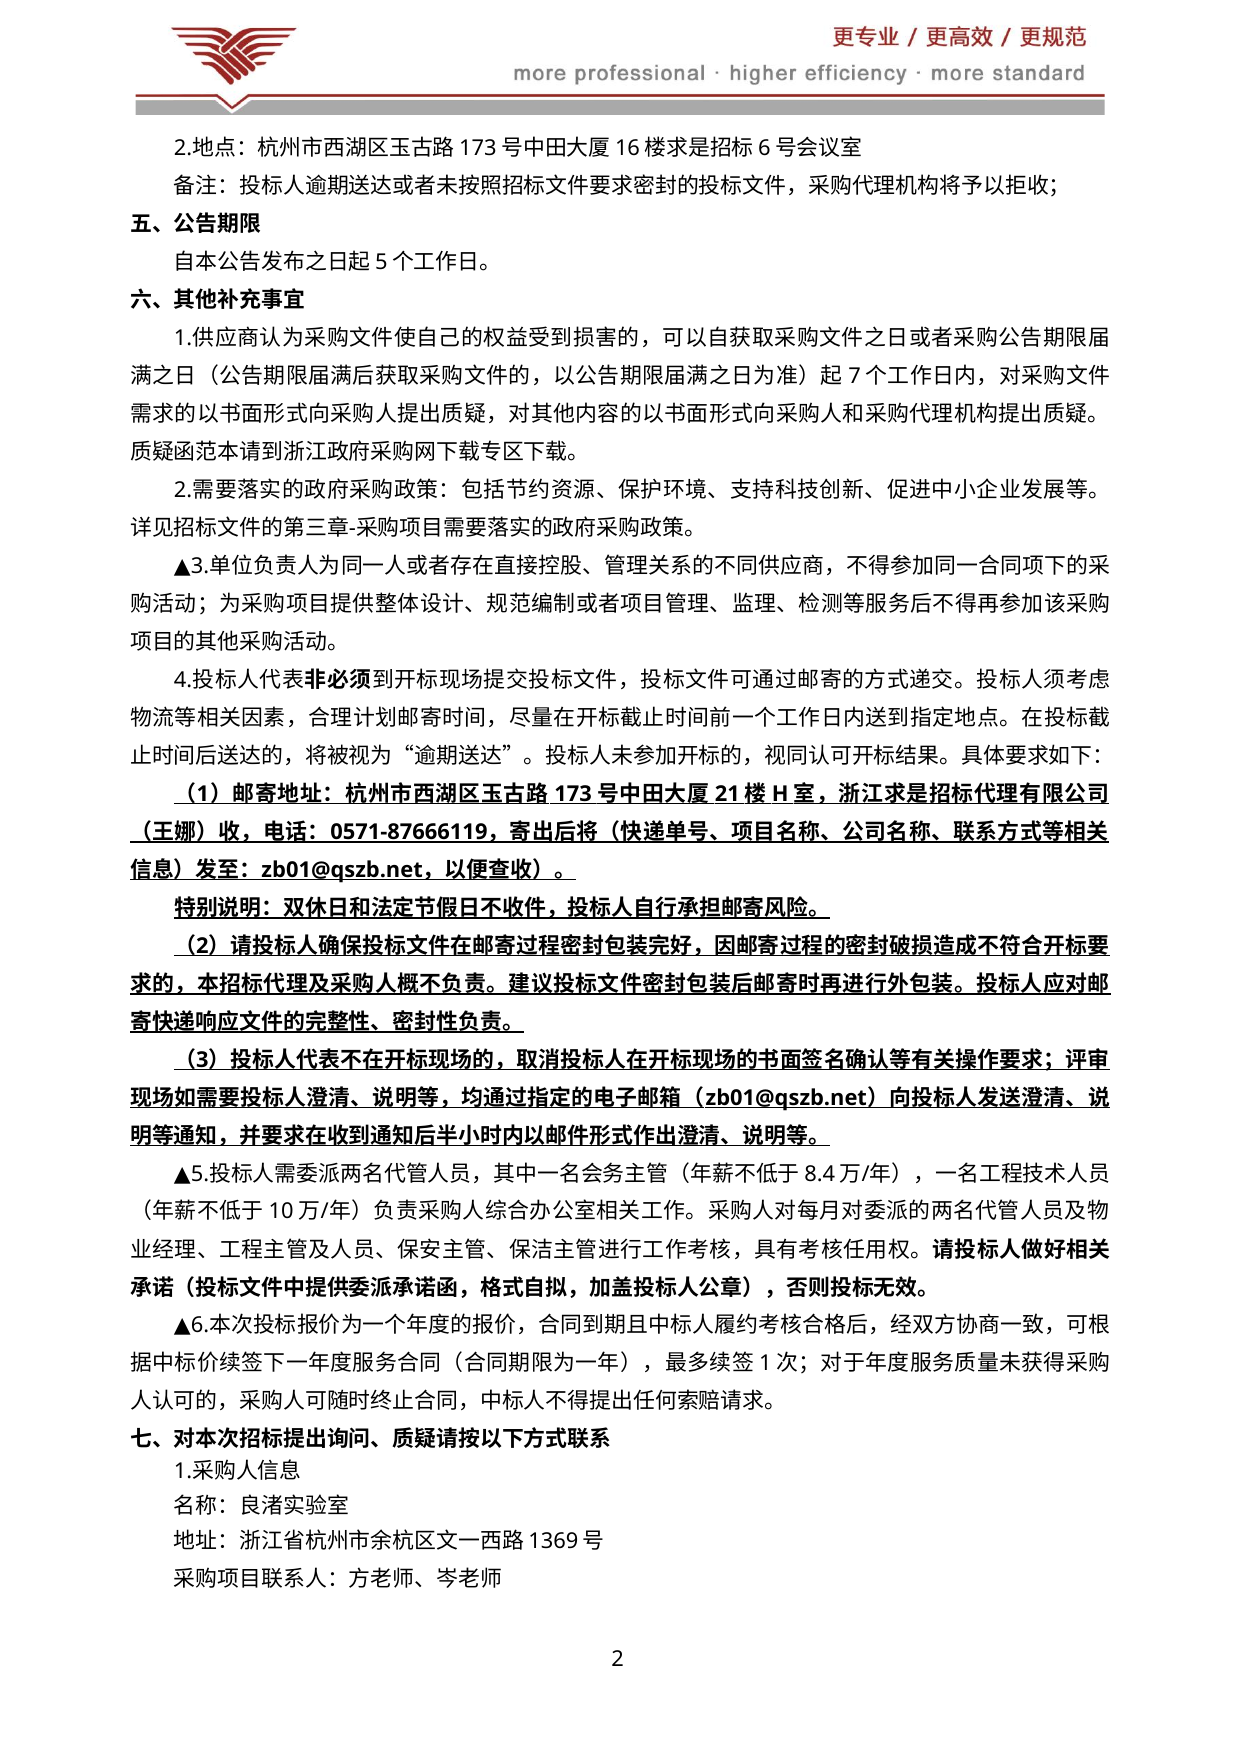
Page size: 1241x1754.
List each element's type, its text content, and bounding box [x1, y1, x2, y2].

text 自本公告发布之日起5个工作日。 [130, 244, 1110, 276]
text 地址：浙江省杭州市余杭区文一西路1369号 [130, 1523, 1110, 1554]
text ▲3.单位负责人为同一人或者存在直接控股、管理关系的不同供应商，不得参加同一合同项下的采购活动；为采购项目提供整体设计、规范编制或者项目管理、监理、检测等服务后不得再参加该采购项目的其他采购活动。 [130, 548, 1110, 656]
text 1.采购人信息 [130, 1453, 1110, 1485]
picture [135, 3, 1105, 115]
text 1.供应商认为采购文件使自己的权益受到损害的，可以自获取采购文件之日或者采购公告期限届满之日（公告期限届满后获取采购文件的，以公告期限届满之日为准）起7个工作日内，对采购文件需求的以书面形式向采购人提出质疑，对其他内容的以书面形式向采购人和采购代理机构提出质疑。质疑函范本请到浙江政府采购网下载专区下载。 [130, 320, 1110, 466]
text 七、对本次招标提出询问、质疑请按以下方式联系 [130, 1421, 1110, 1453]
text （2）请投标人确保投标文件在邮寄过程密封包装完好，因邮寄过程的密封破损造成不符合开标要求的，本招标代理及采购人概不负责。建议投标文件密封包装后邮寄时再进行外包装。投标人应对邮寄快递响应文件的完整性、密封性负责。 [130, 995, 1110, 1035]
text 五、公告期限 [130, 206, 1110, 238]
text （1）邮寄地址：杭州市西湖区玉古路173号中田大厦21楼H室，浙江求是招标代理有限公司（王娜）收，电话：0571-87666119，寄出后将（快递单号、项目名称、公司名称、联系方式等相关信息）发至：zb01@qszb.net，以便查收）。 [130, 776, 1110, 883]
text 名称：良渚实验室 [130, 1488, 1110, 1519]
text 2.需要落实的政府采购政策：包括节约资源、保护环境、支持科技创新、促进中小企业发展等。详见招标文件的第三章-采购项目需要落实的政府采购政策。 [130, 472, 1110, 542]
text 2.地点：杭州市西湖区玉古路173号中田大厦16楼求是招标6号会议室 [130, 130, 1110, 162]
text 备注：投标人逾期送达或者未按照招标文件要求密封的投标文件，采购代理机构将予以拒收； [130, 168, 1110, 200]
text 六、其他补充事宜 [130, 282, 1110, 314]
text 采购项目联系人：方老师、岑老师 [130, 1561, 1110, 1592]
text ▲6.本次投标报价为一个年度的报价，合同到期且中标人履约考核合格后，经双方协商一致，可根据中标价续签下一年度服务合同（合同期限为一年），最多续签1次；对于年度服务质量未获得采购人认可的，采购人可随时终止合同，中标人不得提出任何索赔请求。 [130, 1307, 1110, 1415]
text 特别说明：双休日和法定节假日不收件，投标人自行承担邮寄风险。 [130, 890, 1110, 921]
text （2）请投标人确保投标文件在邮寄过程密封包装完好，因邮寄过程的密封破损造成不符合开标要求的，本招标代理及采购人概不负责。建议投标文件密封包装后邮寄时再进行外包装。投标人应对邮寄快递响应文件的完整性、密封性负责。 [130, 928, 1110, 993]
text （3）投标人代表不在开标现场的，取消投标人在开标现场的书面签名确认等有关操作要求；评审现场如需要投标人澄清、说明等，均通过指定的电子邮箱（zb01@qszb.net）向投标人发送澄清、说明等通知，并要求在收到通知后半小时内以邮件形式作出澄清、说明等。 [130, 1042, 1110, 1149]
text 4.投标人代表非必须到开标现场提交投标文件，投标文件可通过邮寄的方式递交。投标人须考虑物流等相关因素，合理计划邮寄时间，尽量在开标截止时间前一个工作日内送到指定地点。在投标截止时间后送达的，将被视为“逾期送达”。投标人未参加开标的，视同认可开标结果。具体要求如下： [130, 662, 1110, 769]
text ▲5.投标人需委派两名代管人员，其中一名会务主管（年薪不低于8.4万/年），一名工程技术人员（年薪不低于10万/年）负责采购人综合办公室相关工作。采购人对每月对委派的两名代管人员及物业经理、工程主管及人员、保安主管、保洁主管进行工作考核，具有考核任用权。请投标人做好相关承诺（投标文件中提供委派承诺函，格式自拟，加盖投标人公章），否则投标无效。 [130, 1156, 1110, 1301]
